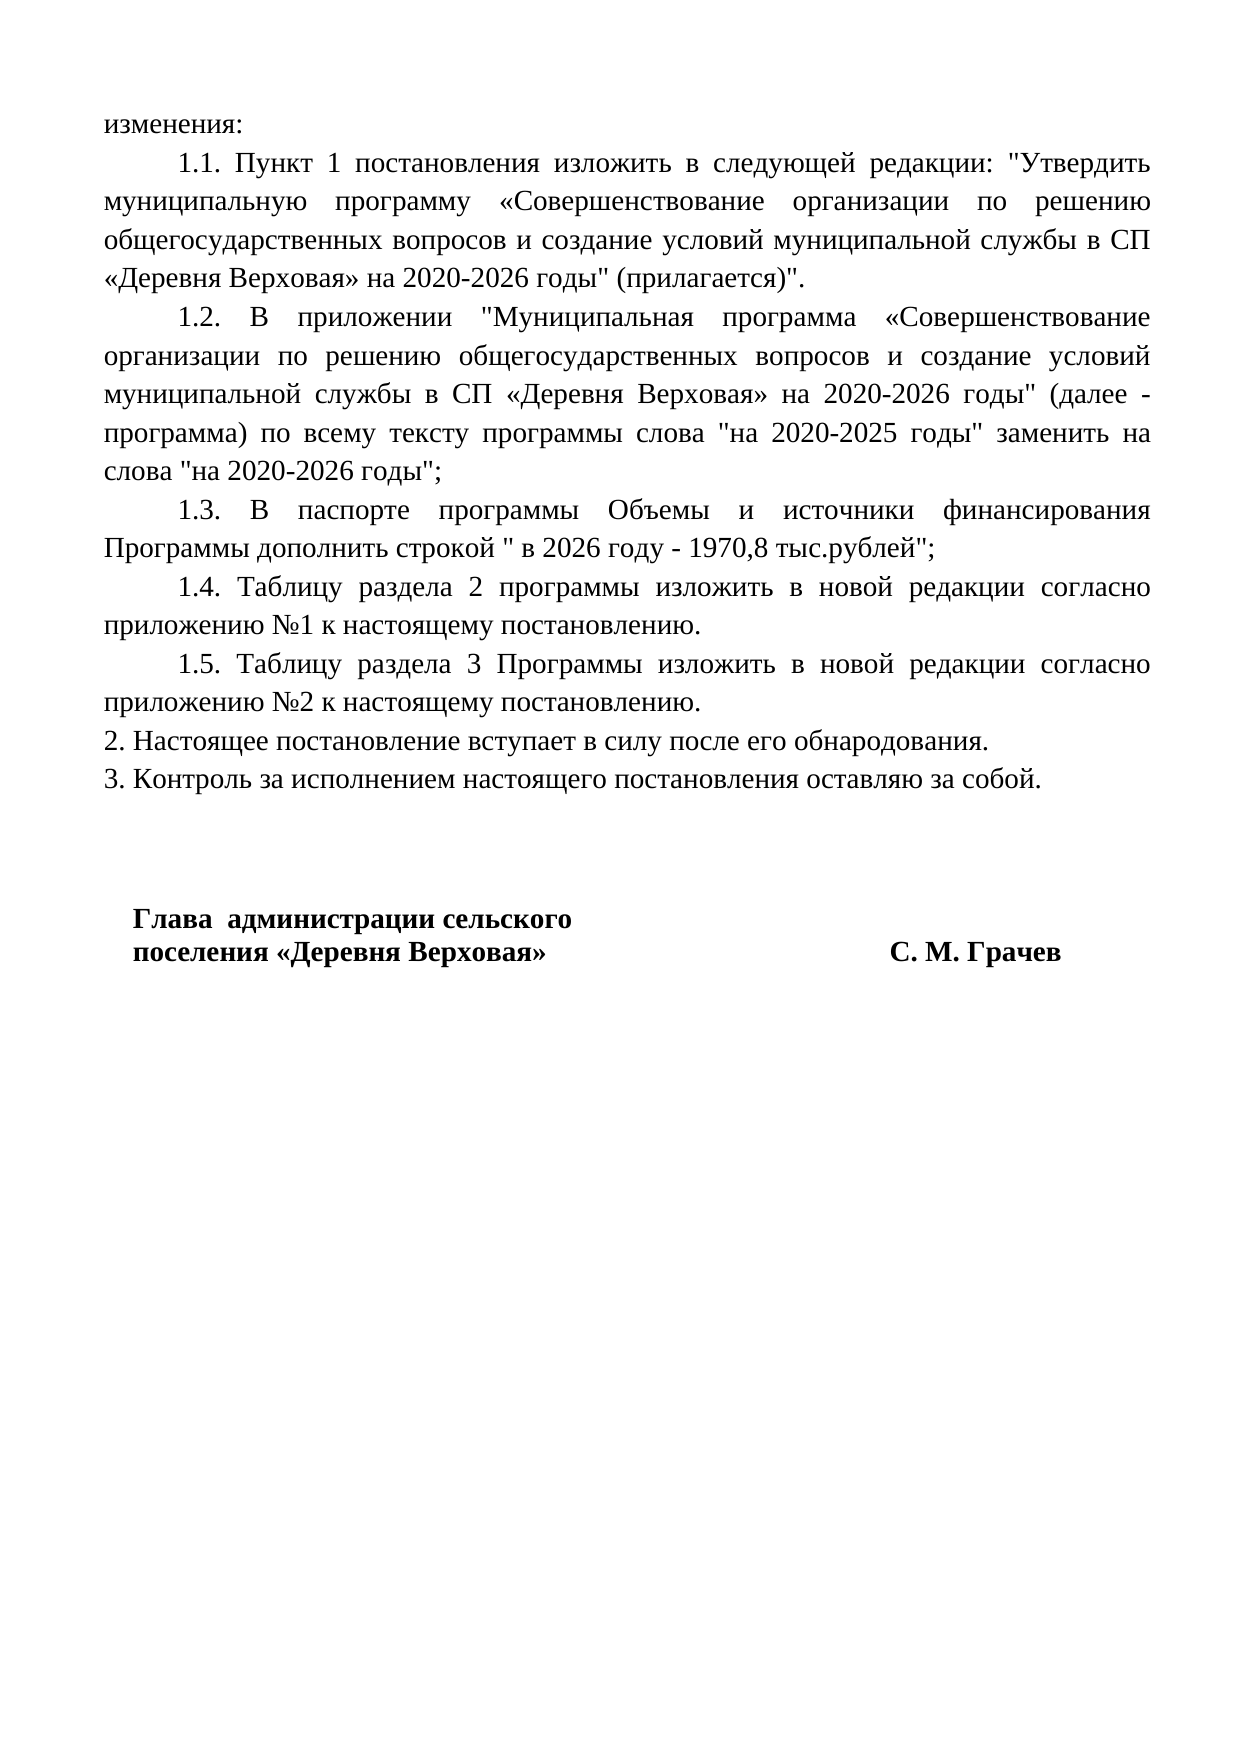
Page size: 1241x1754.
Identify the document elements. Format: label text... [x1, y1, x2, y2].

text Глава администрации сельского [103, 901, 1152, 934]
text 1.1. Пункт 1 постановления изложить в следующей редакции: "Утвердить муниципальную программу «Совершенствование организации по решению общегосударственных вопросов и создание условий муниципальной службы в СП «Деревня Верховая» на 2020-2026 годы" (прилагается)". [103, 145, 1152, 294]
text 1.4. Таблицу раздела 2 программы изложить в новой редакции согласно приложению №1 к настоящему постановлению. [103, 569, 1152, 641]
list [103, 106, 1152, 140]
text 1.2. В приложении "Муниципальная программа «Совершенствование организации по решению общегосударственных вопросов и создание условий муниципальной службы в СП «Деревня Верховая» на 2020-2026 годы" (далее - программа) по всему тексту программы слова "на 2020-2025 годы" заменить на слова "на 2020-2026 годы"; [103, 299, 1152, 487]
text 2. Настоящее постановление вступает в силу после его обнародования. [103, 723, 1152, 757]
text поселения «Деревня Верховая» С. М. Грачев [103, 934, 1152, 968]
list 1.3. В паспорте программы Объемы и источники финансирования Программы дополнить строкой " в 2026 году - 1970,8 тыс.рублей"; [103, 492, 1152, 564]
text 1.5. Таблицу раздела 3 Программы изложить в новой редакции согласно приложению №2 к настоящему постановлению. [103, 646, 1152, 718]
text 3. Контроль за исполнением настоящего постановления оставляю за собой. [103, 762, 1152, 795]
